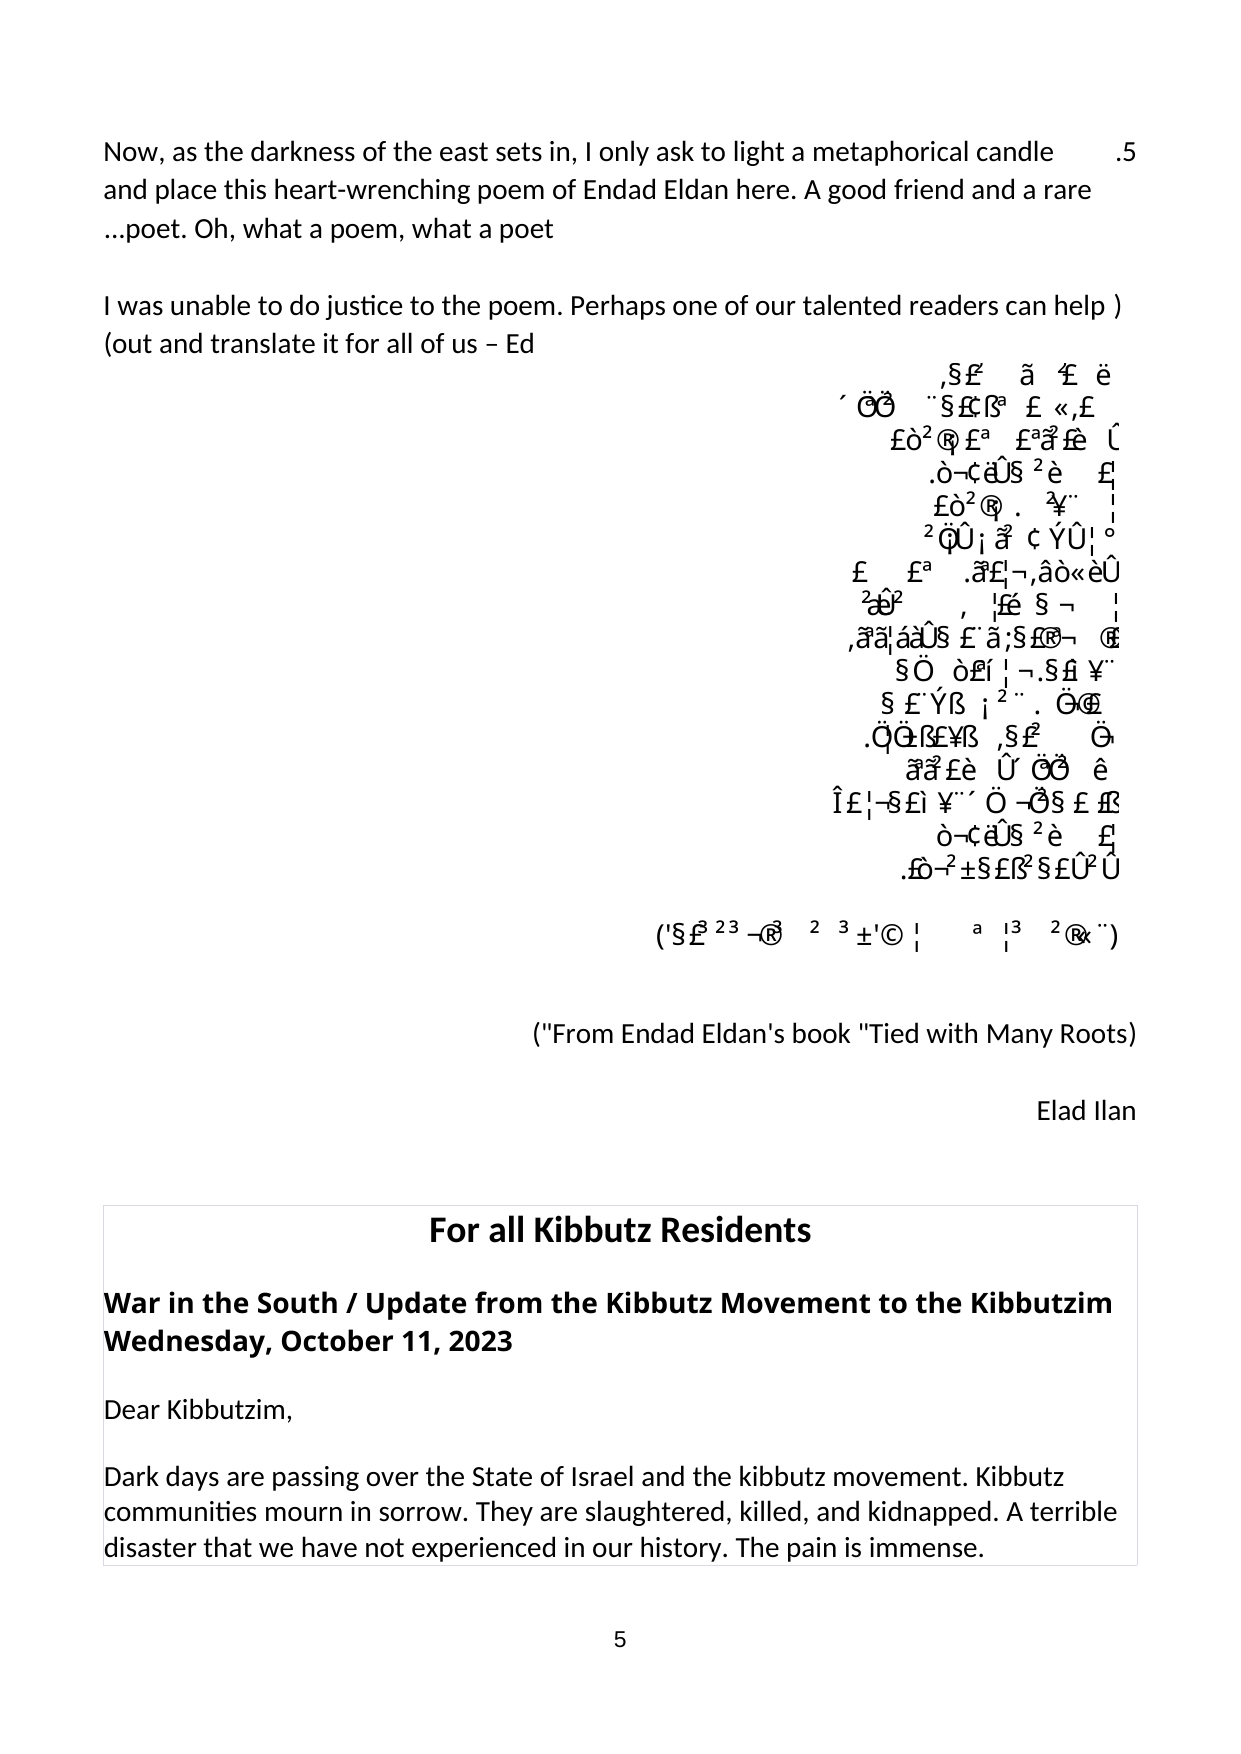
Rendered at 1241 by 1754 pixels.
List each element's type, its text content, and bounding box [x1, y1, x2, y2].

text War in the South / Update from the Kibbutz Movement to the Kibbutzim Wednesday, October 11, 2023 [104, 1282, 1137, 1359]
text (From Endad Eldan's book "Tied with Many Roots") [103, 1015, 1137, 1050]
text For all Kibbutz Residents [104, 1206, 1137, 1252]
text Dear Kibbutzim, [104, 1390, 1137, 1426]
text Dark days are passing over the State of Israel and the kibbutz movement. Kibbutz communities mourn in sorrow. They are slaughtered, killed, and kidnapped. A terrible disaster that we have not experienced in our history. The pain is immense. [104, 1457, 1137, 1565]
text (I was unable to do justice to the poem. Perhaps one of our talented readers can help out and translate it for all of us – Ed) [103, 287, 1137, 361]
text 5. Now, as the darkness of the east sets in, I only ask to light a metaphorical candle and place this heart-wrenching poem of Endad Eldan here. A good friend and a rare poet. Oh, what a poem, what a poet... [103, 133, 1137, 245]
text Elad Ilan [103, 1092, 1137, 1127]
